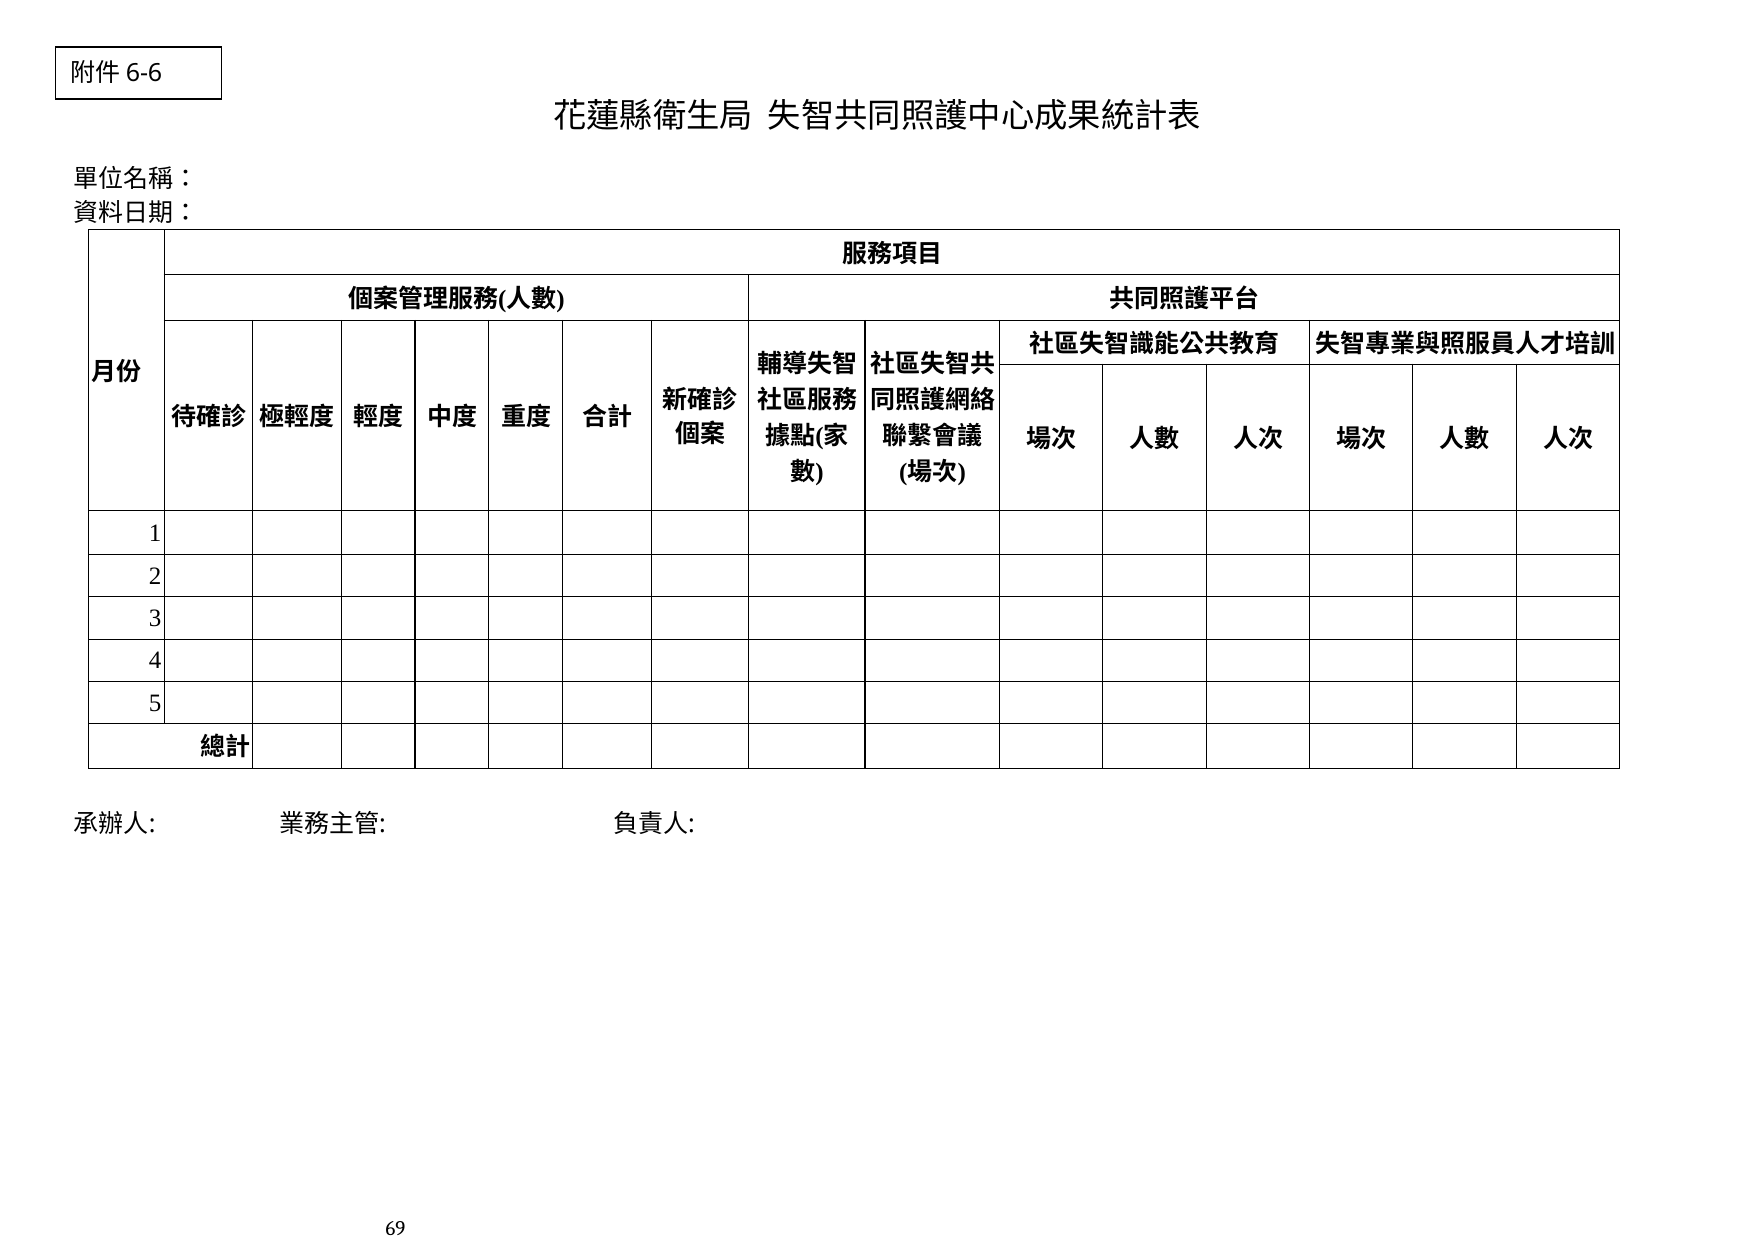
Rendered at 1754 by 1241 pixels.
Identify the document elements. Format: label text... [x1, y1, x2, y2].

table_cell [416, 682, 488, 723]
table_cell [416, 555, 488, 596]
table_cell 共同照護平台 [749, 275, 1619, 320]
table_cell [489, 640, 562, 681]
table_cell [342, 640, 414, 681]
table_cell [652, 597, 748, 638]
table_cell 人次 [1207, 365, 1309, 510]
table_cell [652, 555, 748, 596]
table_cell [866, 682, 999, 723]
table_cell 場次 [1000, 365, 1102, 510]
table_cell [1207, 724, 1309, 768]
table_cell [1000, 682, 1102, 723]
table_cell 4 [89, 640, 164, 681]
table_cell 5 [89, 682, 164, 723]
table_cell [253, 682, 341, 723]
table_cell 社區失智識能公共教育 [1000, 321, 1309, 363]
table_cell [652, 640, 748, 681]
table_cell [749, 724, 864, 768]
table_cell [1413, 511, 1516, 554]
table_cell [1310, 640, 1412, 681]
table_cell 人數 [1413, 365, 1516, 510]
table_cell [866, 555, 999, 596]
table_cell [1413, 555, 1516, 596]
table_cell [489, 555, 562, 596]
table_cell [416, 511, 488, 554]
table_cell [253, 640, 341, 681]
table_cell [1000, 724, 1102, 768]
text 花蓮縣衛生局 失智共同照護中心成果統計表 [0, 89, 1754, 137]
table_cell [1000, 511, 1102, 554]
table_cell 重度 [489, 321, 562, 510]
table_cell [652, 511, 748, 554]
table_header 服務項目 [165, 230, 1619, 274]
table_cell 3 [89, 597, 164, 638]
table_cell [1517, 682, 1619, 723]
table_cell 合計 [563, 321, 651, 510]
table_cell [563, 597, 651, 638]
table_cell [1310, 555, 1412, 596]
table_cell [165, 640, 252, 681]
table_cell [1517, 724, 1619, 768]
table_cell [563, 555, 651, 596]
table_cell 總計 [89, 724, 252, 768]
table_cell [866, 597, 999, 638]
table_cell [1103, 682, 1206, 723]
table_cell 個案管理服務(人數) [165, 275, 748, 320]
table_cell 輕度 [342, 321, 414, 510]
table_cell [1207, 597, 1309, 638]
table_cell [165, 555, 252, 596]
table_cell [1310, 724, 1412, 768]
table_cell [416, 640, 488, 681]
table_cell [1000, 640, 1102, 681]
table_cell 中度 [416, 321, 488, 510]
table_cell [1000, 597, 1102, 638]
table_cell 1 [89, 511, 164, 554]
table_cell [1517, 640, 1619, 681]
table_cell [563, 511, 651, 554]
table_cell [1413, 682, 1516, 723]
table_cell [1103, 724, 1206, 768]
table_cell 場次 [1310, 365, 1412, 510]
table_cell [1310, 682, 1412, 723]
table_cell [416, 597, 488, 638]
table_cell [1310, 511, 1412, 554]
table_cell 失智專業與照服員人才培訓 [1310, 321, 1619, 363]
table_cell [165, 682, 252, 723]
table_cell [749, 682, 864, 723]
table_cell [652, 724, 748, 768]
table_cell [1517, 597, 1619, 638]
table_cell [342, 555, 414, 596]
table_cell 待確診 [165, 321, 252, 510]
table_cell 社區失智共同照護網絡聯繫會議(場次) [866, 321, 999, 510]
table_cell 2 [89, 555, 164, 596]
table_cell [1103, 511, 1206, 554]
table_cell [489, 682, 562, 723]
table_cell [165, 511, 252, 554]
table_cell [1207, 511, 1309, 554]
table_cell [1413, 724, 1516, 768]
table_cell [253, 597, 341, 638]
table_cell [563, 640, 651, 681]
table_cell [253, 511, 341, 554]
table_cell [1413, 640, 1516, 681]
table_cell 人次 [1517, 365, 1619, 510]
table_cell [342, 682, 414, 723]
table_cell [1000, 555, 1102, 596]
table_cell [749, 511, 864, 554]
table_cell [1207, 682, 1309, 723]
table_cell [416, 724, 488, 768]
table_cell [749, 640, 864, 681]
table_cell [749, 597, 864, 638]
table_cell [1517, 555, 1619, 596]
table_cell [489, 597, 562, 638]
table_cell [1103, 555, 1206, 596]
table_cell [1517, 511, 1619, 554]
table_cell 新確診個案 [652, 321, 748, 510]
table_cell [1207, 555, 1309, 596]
table_cell [1103, 597, 1206, 638]
table_cell 輔導失智社區服務據點(家數) [749, 321, 864, 510]
table_cell [1310, 597, 1412, 638]
table_cell [489, 724, 562, 768]
table_cell [253, 555, 341, 596]
table_cell [253, 724, 341, 768]
table_cell [165, 597, 252, 638]
table_cell 極輕度 [253, 321, 341, 510]
table_cell [866, 511, 999, 554]
table_cell [342, 724, 414, 768]
text 單位名稱： [74, 161, 1754, 195]
table_cell [1103, 640, 1206, 681]
table_cell [563, 682, 651, 723]
table_cell [563, 724, 651, 768]
table_cell 人數 [1103, 365, 1206, 510]
table_cell [342, 597, 414, 638]
table_cell [1207, 640, 1309, 681]
table_cell [652, 682, 748, 723]
table_cell [489, 511, 562, 554]
table_cell [749, 555, 864, 596]
text 承辦人: 業務主管: 負責人: [74, 803, 1754, 839]
table_cell [866, 724, 999, 768]
table_cell [1413, 597, 1516, 638]
table_cell [866, 640, 999, 681]
text 資料日期： [74, 195, 1754, 229]
table_header 月份 [89, 230, 164, 510]
table_cell [342, 511, 414, 554]
